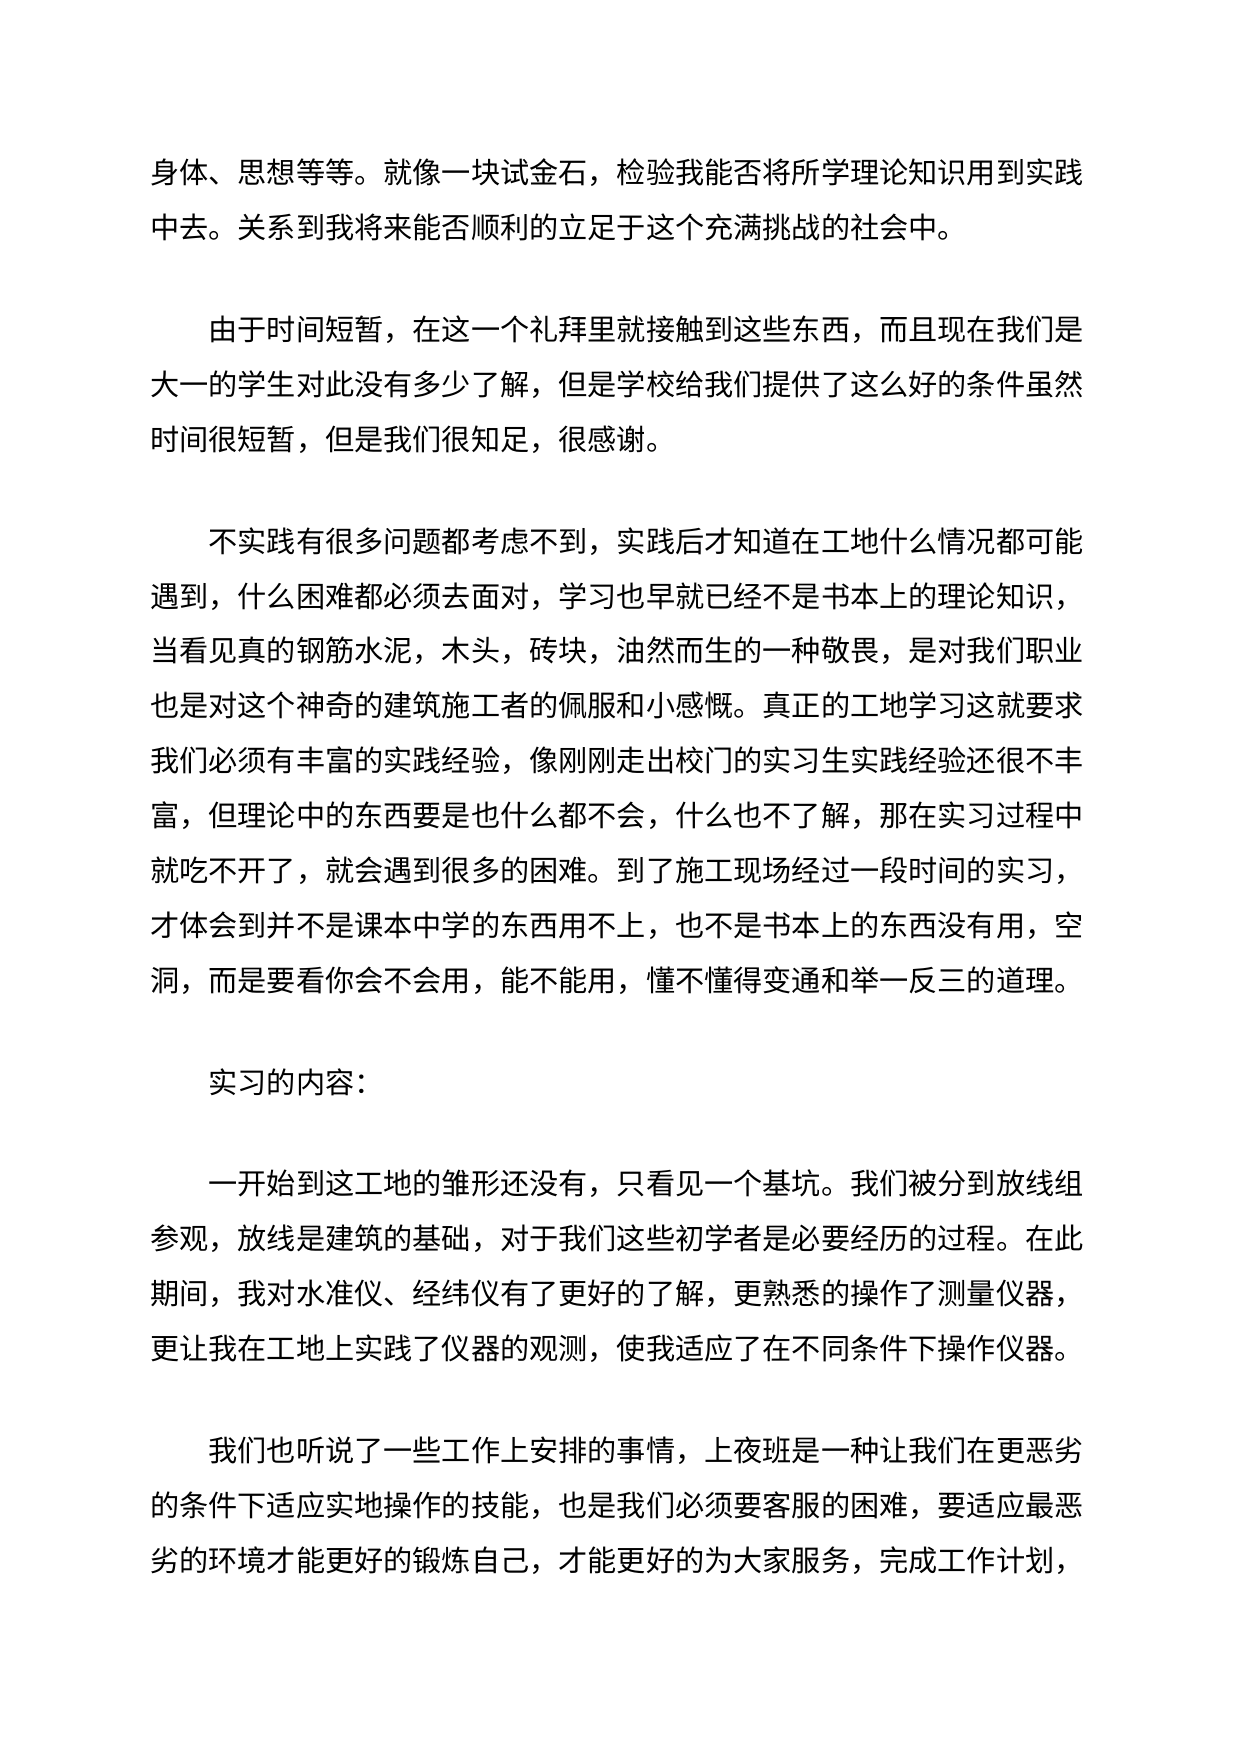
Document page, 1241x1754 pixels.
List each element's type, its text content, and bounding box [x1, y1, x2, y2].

text 一开始到这工地的雏形还没有，只看见一个基坑。我们被分到放线组参观，放线是建筑的基础，对于我们这些初学者是必要经历的过程。在此期间，我对水准仪、经纬仪有了更好的了解，更熟悉的操作了测量仪器，更让我在工地上实践了仪器的观测，使我适应了在不同条件下操作仪器。 [150, 1161, 1090, 1368]
text 不实践有很多问题都考虑不到，实践后才知道在工地什么情况都可能遇到，什么困难都必须去面对，学习也早就已经不是书本上的理论知识，当看见真的钢筋水泥，木头，砖块，油然而生的一种敬畏，是对我们职业也是对这个神奇的建筑施工者的佩服和小感慨。真正的工地学习这就要求我们必须有丰富的实践经验，像刚刚走出校门的实习生实践经验还很不丰富，但理论中的东西要是也什么都不会，什么也不了解，那在实习过程中就吃不开了，就会遇到很多的困难。到了施工现场经过一段时间的实习，才体会到并不是课本中学的东西用不上，也不是书本上的东西没有用，空洞，而是要看你会不会用，能不能用，懂不懂得变通和举一反三的道理。 [150, 518, 1090, 1000]
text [150, 1427, 1090, 1579]
text 实习的内容： [150, 1059, 1090, 1101]
text 由于时间短暂，在这一个礼拜里就接触到这些东西，而且现在我们是大一的学生对此没有多少了解，但是学校给我们提供了这么好的条件虽然时间很短暂，但是我们很知足，很感谢。 [150, 307, 1090, 459]
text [150, 150, 1090, 247]
